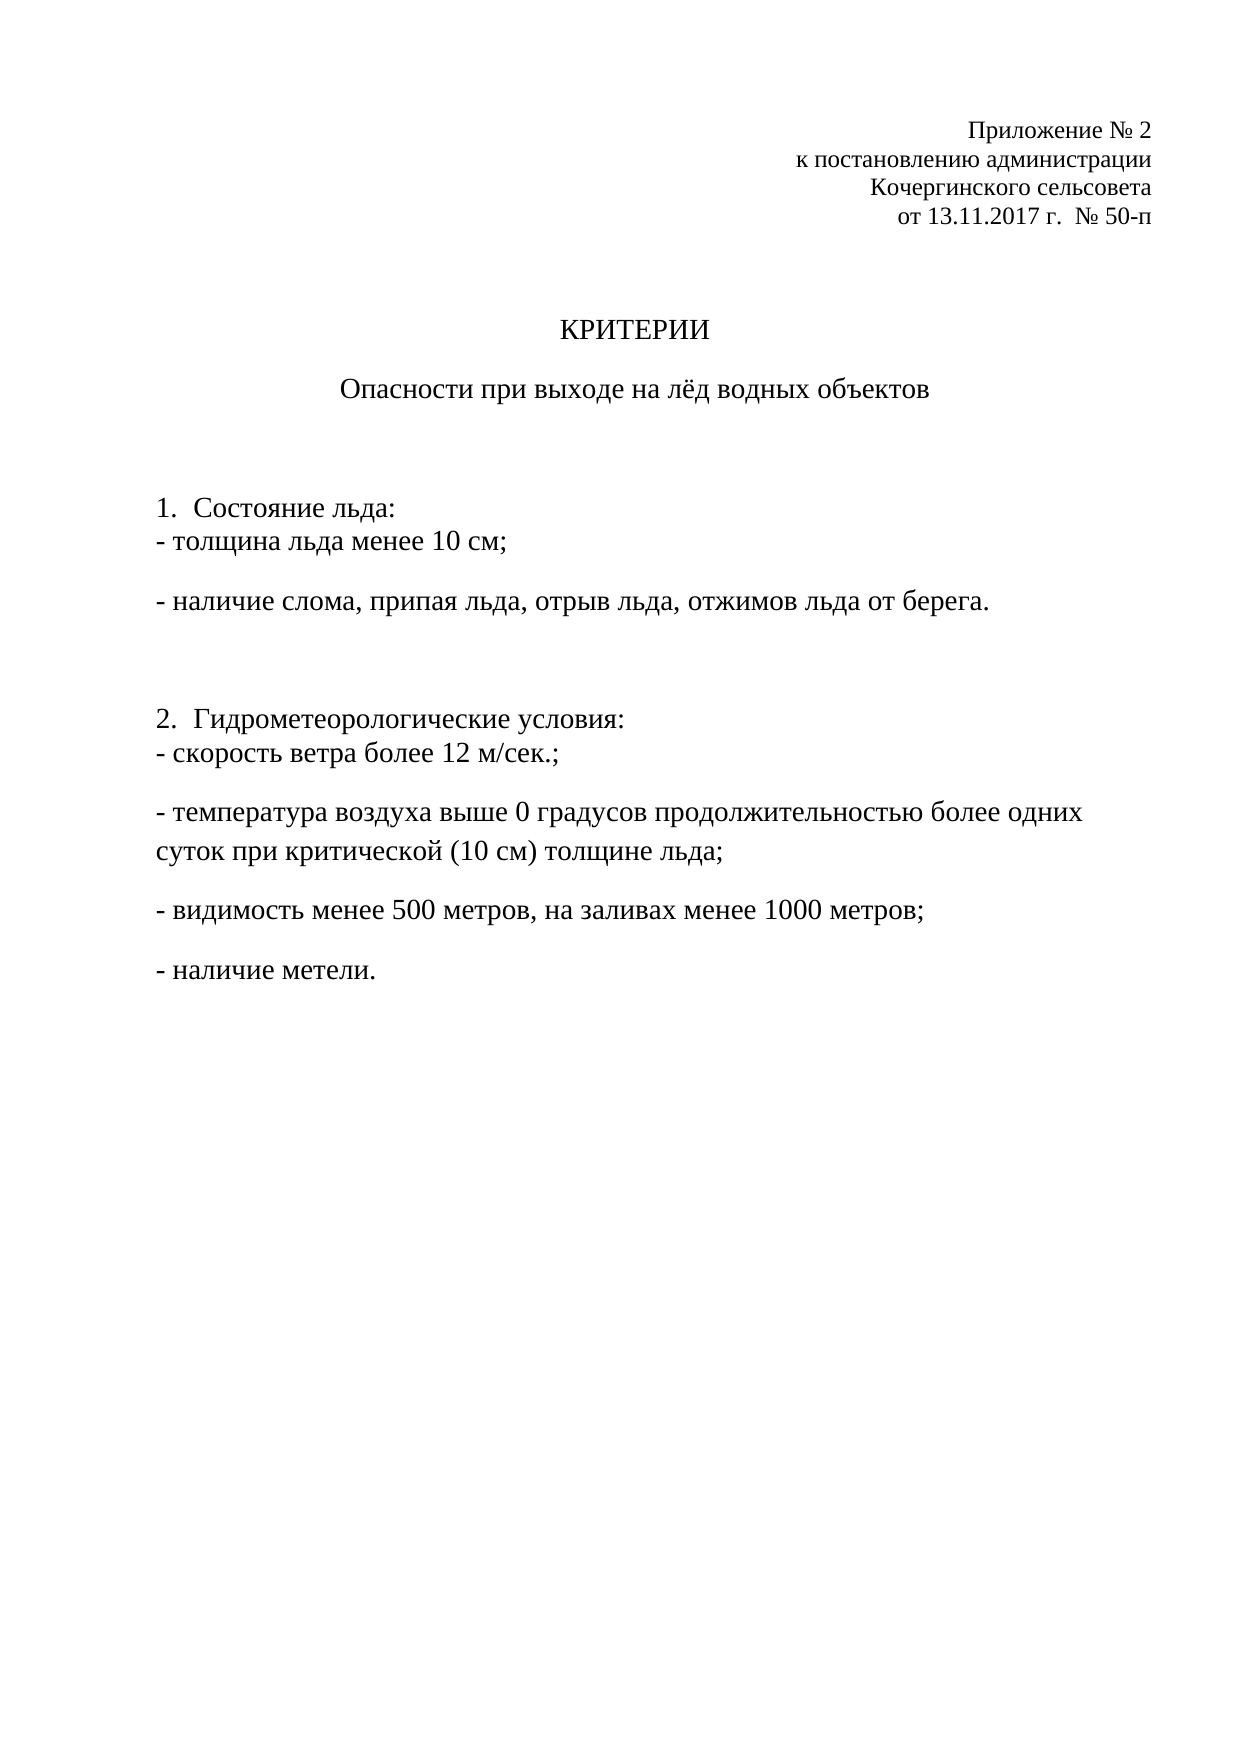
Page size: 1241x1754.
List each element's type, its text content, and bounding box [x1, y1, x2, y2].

text Опасности при выходе на лёд водных объектов [118, 371, 1152, 405]
text - наличие метели. [156, 952, 1152, 985]
text - видимость менее 500 метров, на заливах менее 1000 метров; [156, 892, 1152, 926]
text - скорость ветра более 12 м/сек.; [156, 735, 1152, 769]
list Состояние льда: [156, 490, 1152, 523]
text КРИТЕРИИ [118, 312, 1152, 345]
list Гидрометеорологические условия: [156, 702, 1152, 735]
text - температура воздуха выше 0 градусов продолжительностью более одних суток при критической (10 см) толщине льда; [156, 794, 1152, 867]
text Приложение № 2 [118, 115, 1152, 144]
text Кочергинского сельсовета [118, 172, 1152, 201]
text - наличие слома, припая льда, отрыв льда, отжимов льда от берега. [156, 583, 1152, 616]
text от 13.11.2017 г. № 50-п [118, 201, 1152, 230]
text - толщина льда менее 10 см; [156, 523, 1152, 557]
text к постановлению администрации [118, 144, 1152, 172]
